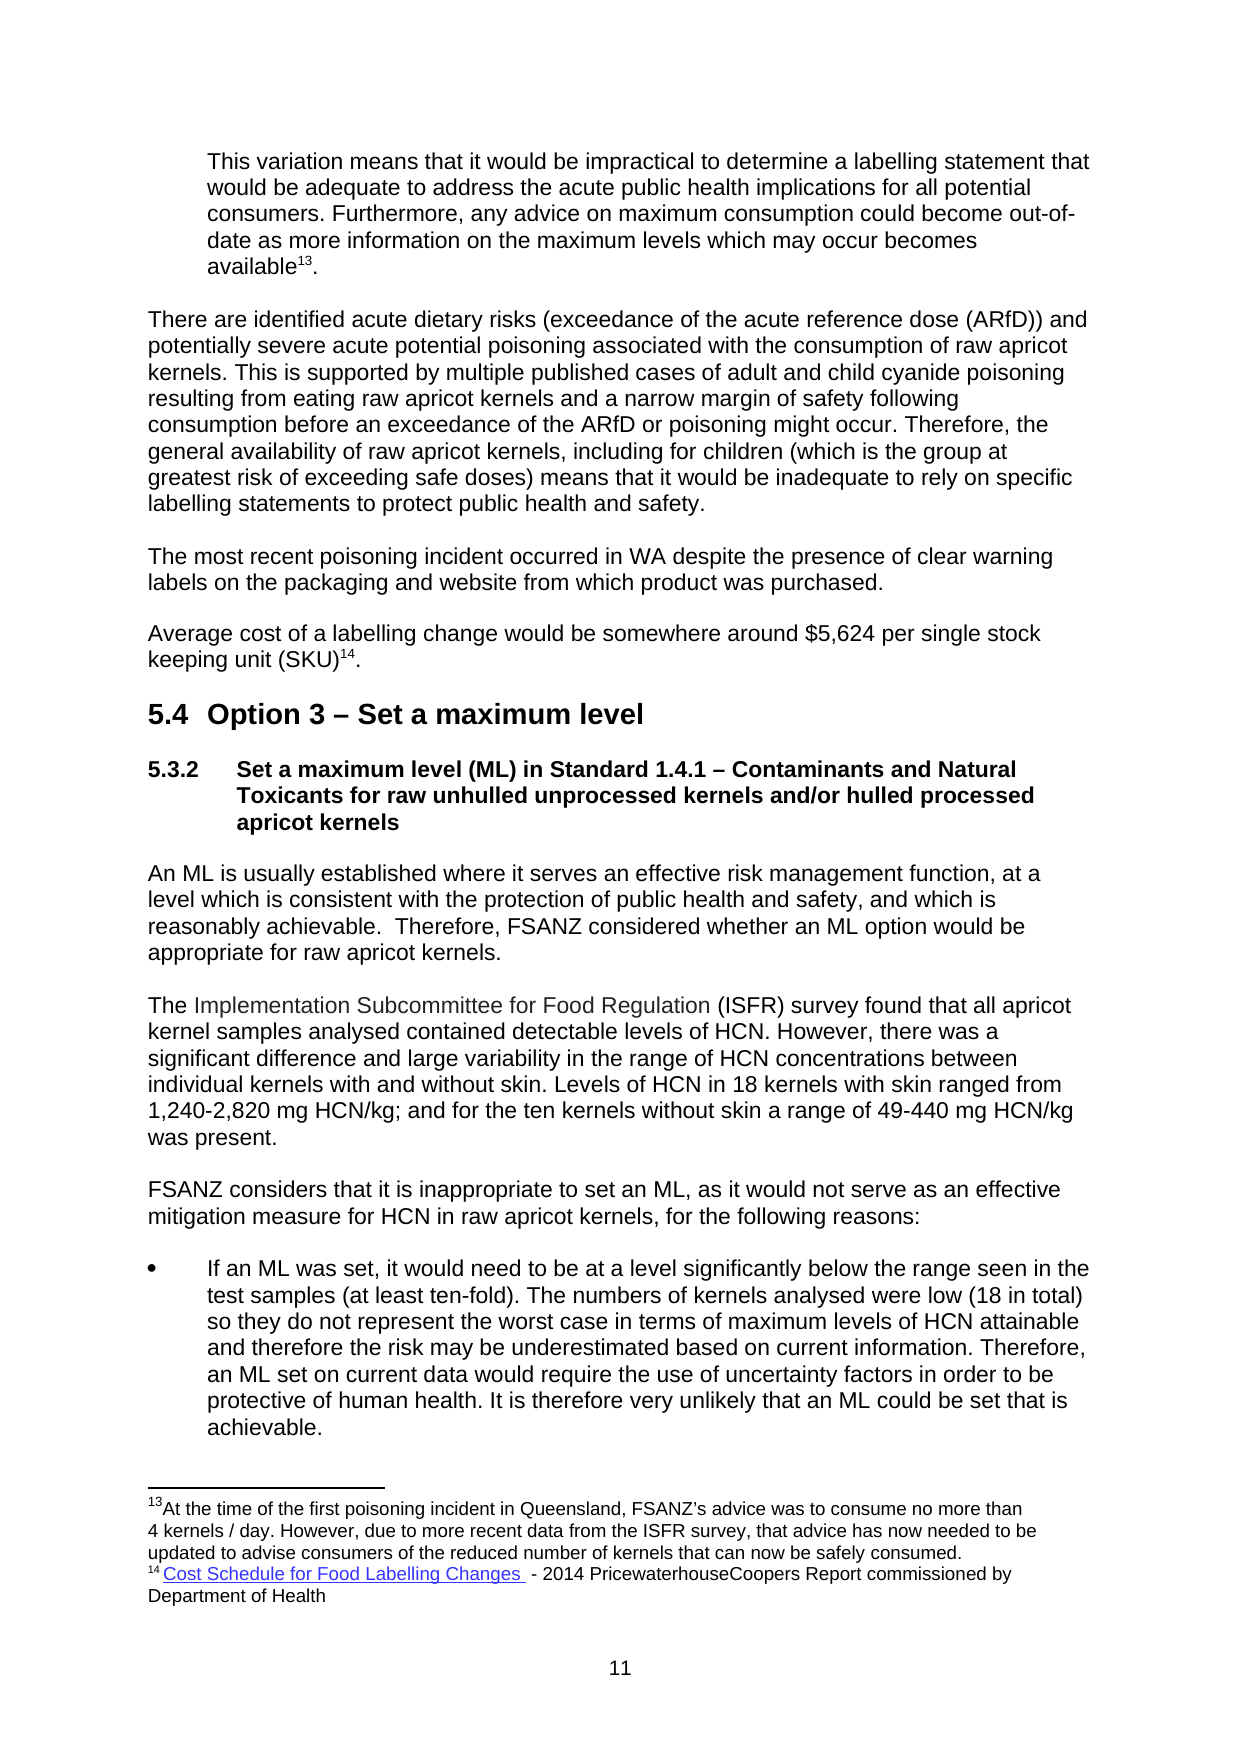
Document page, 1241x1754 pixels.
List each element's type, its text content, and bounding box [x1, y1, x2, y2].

subtitle 5.4 Option 3 – Set a maximum level [148, 697, 1092, 731]
list This variation means that it would be impractical to determine a labelling statement that would be adequate to address the acute public health implications for all potential consumers. Furthermore, any advice on maximum consumption could become out-of-date as more information on the maximum levels which may occur becomes available. [207, 148, 1092, 279]
list FSANZ considers that it is inappropriate to set an ML, as it would not serve as an effective mitigation measure for HCN in raw apricot kernels, for the following reasons: [148, 1176, 1092, 1229]
list Average cost of a labelling change would be somewhere around $5,624 per single stock keeping unit (SKU). [148, 620, 1092, 672]
text An ML is usually established where it serves an effective risk management function, at a level which is consistent with the protection of public health and safety, and which is reasonably achievable. Therefore, FSANZ considered whether an ML option would be appropriate for raw apricot kernels. [148, 860, 1092, 965]
text If an ML was set, it would need to be at a level significantly below the range seen in the test samples (at least ten-fold). The numbers of kernels analysed were low (18 in total) so they do not represent the worst case in terms of maximum levels of HCN attainable and therefore the risk may be underestimated based on current information. Therefore, an ML set on current data would require the use of uncertainty factors in order to be protective of human health. It is therefore very unlikely that an ML could be set that is achievable. [148, 1255, 1092, 1440]
text The most recent poisoning incident occurred in WA despite the presence of clear warning labels on the packaging and website from which product was purchased. [148, 543, 1092, 596]
subtitle 5.3.2 Set a maximum level (ML) in Standard 1.4.1 – Contaminants and Natural Toxicants for raw unhulled unprocessed kernels and/or hulled processed apricot kernels [148, 756, 1092, 835]
text The Implementation Subcommittee for Food Regulation (ISFR) survey found that all apricot kernel samples analysed contained detectable levels of HCN. However, there was a significant difference and large variability in the range of HCN concentrations between individual kernels with and without skin. Levels of HCN in 18 kernels with skin ranged from 1,240-2,820 mg HCN/kg; and for the ten kernels without skin a range of 49-440 mg HCN/kg was present. [148, 992, 1092, 1150]
list There are identified acute dietary risks (exceedance of the acute reference dose (ARfD)) and potentially severe acute potential poisoning associated with the consumption of raw apricot kernels. This is supported by multiple published cases of adult and child cyanide poisoning resulting from eating raw apricot kernels and a narrow margin of safety following consumption before an exceedance of the ARfD or poisoning might occur. Therefore, the general availability of raw apricot kernels, including for children (which is the group at greatest risk of exceeding safe doses) means that it would be inadequate to rely on specific labelling statements to protect public health and safety. [148, 306, 1092, 517]
